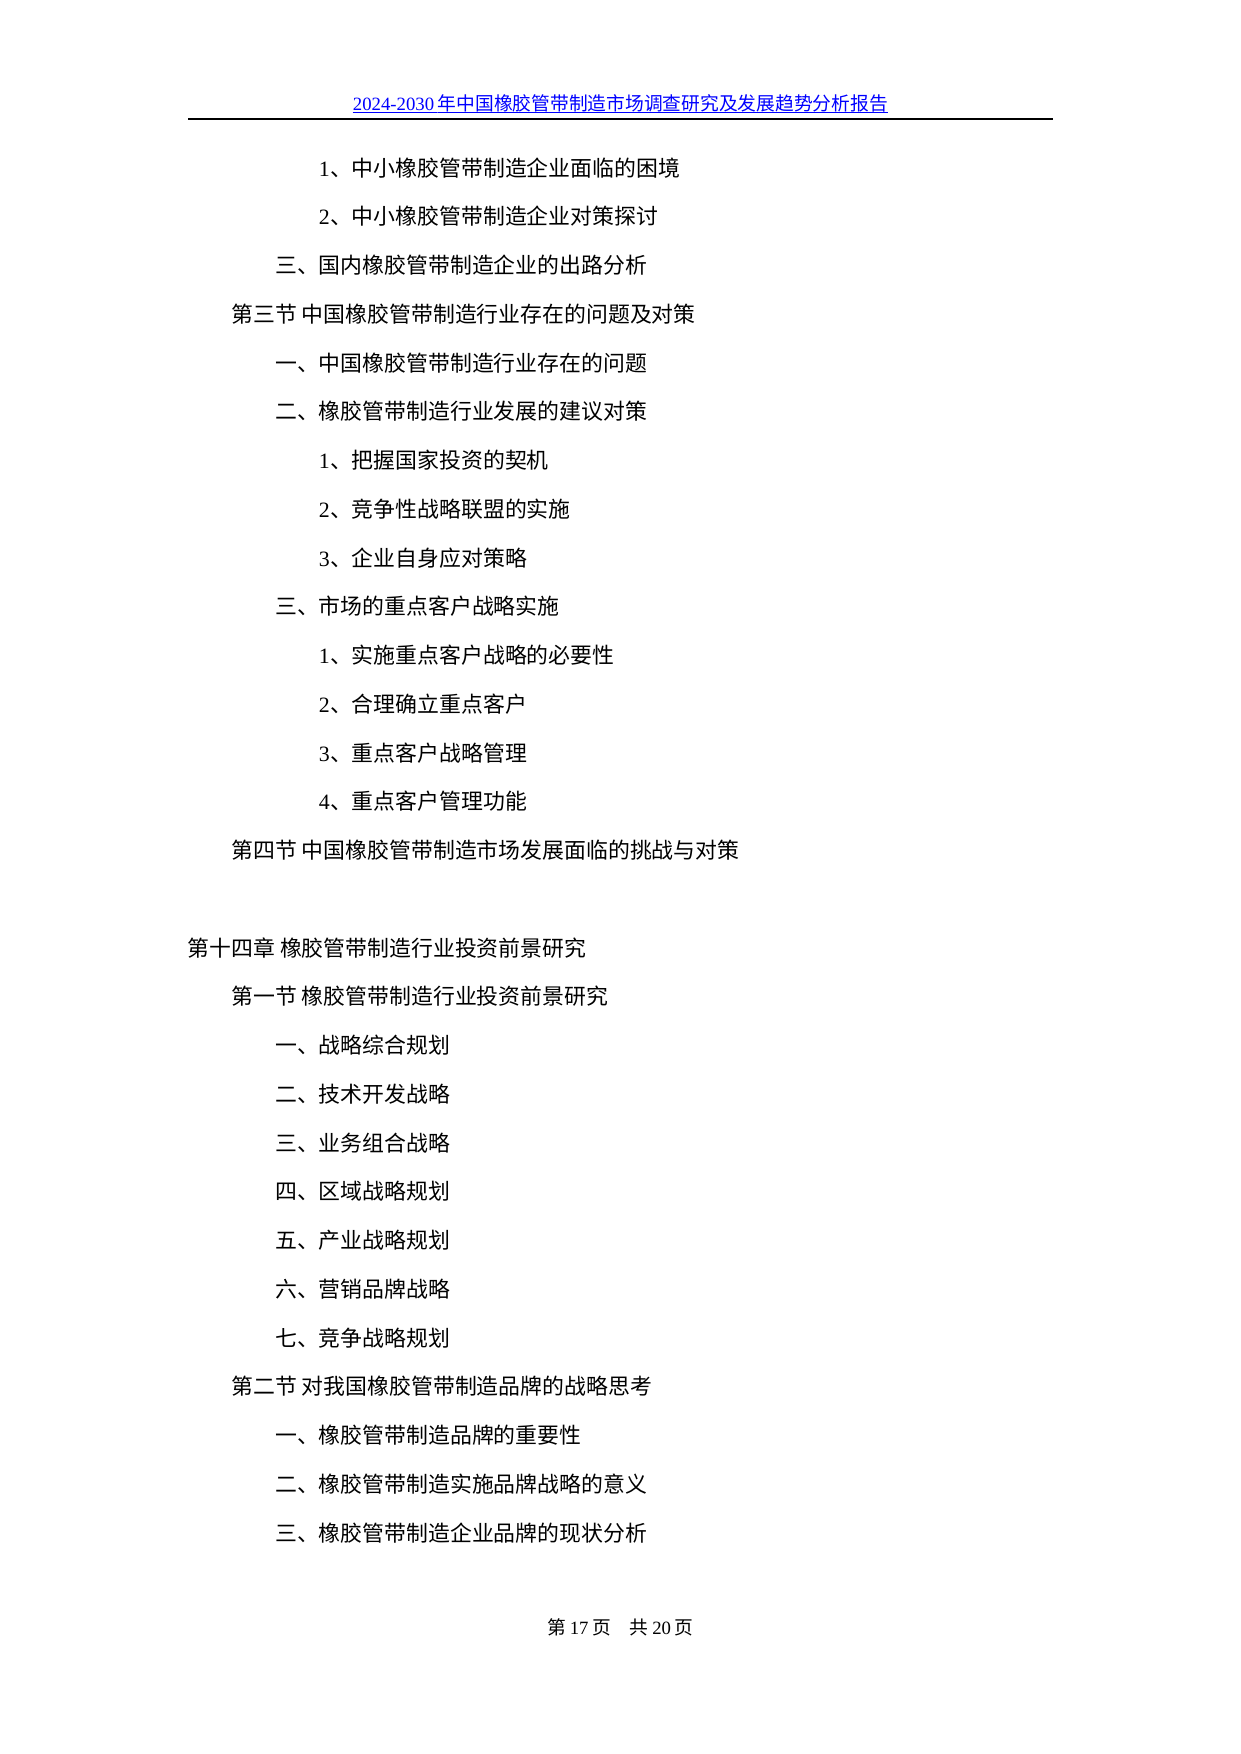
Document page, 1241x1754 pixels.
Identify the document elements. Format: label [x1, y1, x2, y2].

text [187, 150, 1053, 1548]
